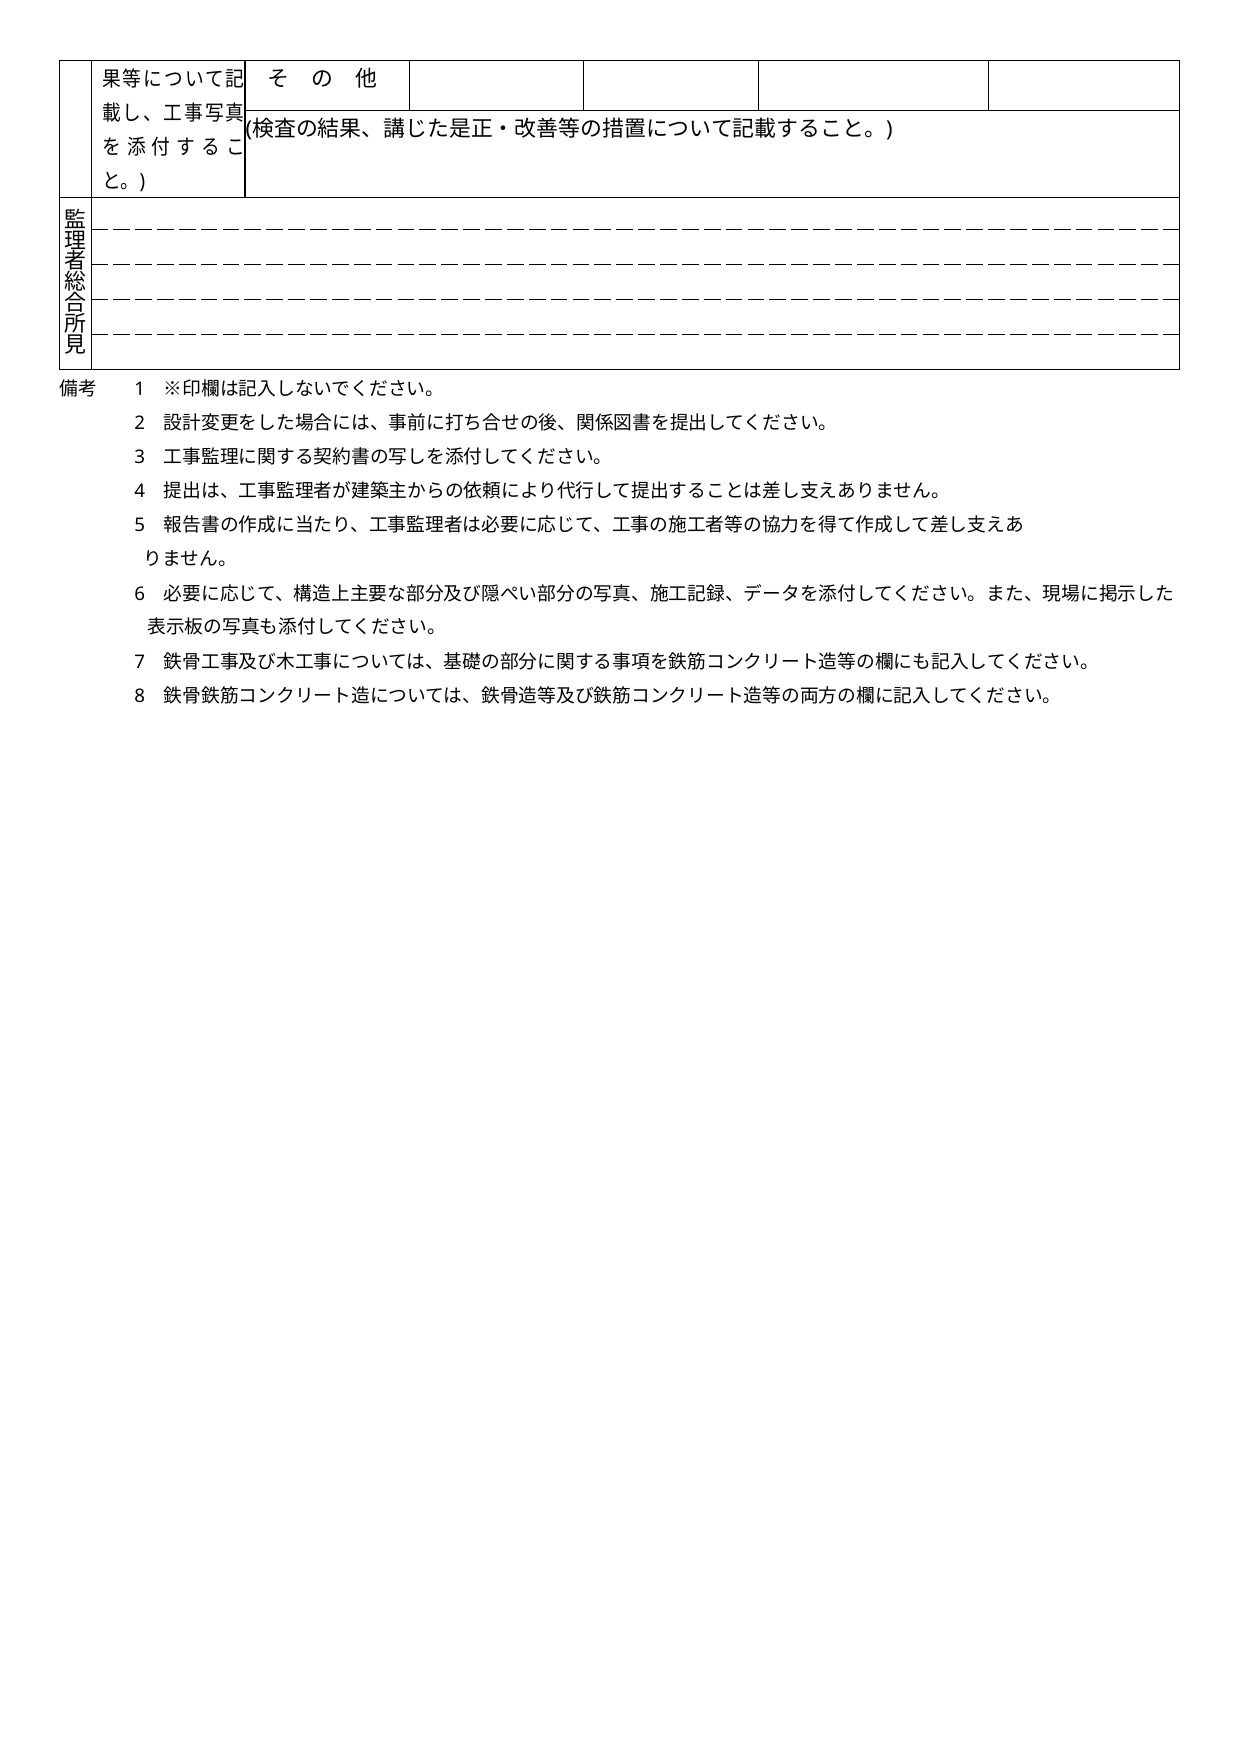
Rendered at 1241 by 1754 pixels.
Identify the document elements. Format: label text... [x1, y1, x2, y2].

table_cell [584, 61, 758, 109]
table_cell [92, 264, 1179, 299]
table_cell [92, 198, 1179, 229]
text 備考 1 ※印欄は記入しないでください。 [59, 370, 1181, 404]
table_cell [92, 229, 1179, 264]
text 4 提出は、工事監理者が建築主からの依頼により代行して提出することは差し支えありません。 [59, 472, 1181, 507]
table_cell [989, 61, 1179, 109]
text 5 報告書の作成に当たり、工事監理者は必要に応じて、工事の施工者等の協力を得て作成して差し支えあ [59, 507, 1181, 541]
table_cell [92, 299, 1179, 334]
table_cell [410, 61, 583, 109]
text 3 工事監理に関する契約書の写しを添付してください。 [59, 438, 1181, 472]
table_cell そ の 他 [246, 61, 409, 109]
table_cell 監理者総合所見 [60, 198, 91, 369]
text 6 必要に応じて、構造上主要な部分及び隠ぺい部分の写真、施工記録、データを添付してください。また、現場に掲示した表示板の写真も添付してください。 [59, 575, 1181, 643]
text 2 設計変更をした場合には、事前に打ち合せの後、関係図書を提出してください。 [59, 404, 1181, 438]
text りません。 [59, 541, 1181, 575]
table_cell [759, 61, 988, 109]
table_cell (検査の結果、講じた是正・改善等の措置について記載すること。) [246, 111, 1179, 197]
text 7 鉄骨工事及び木工事については、基礎の部分に関する事項を鉄筋コンクリート造等の欄にも記入してください。 [59, 643, 1181, 677]
table_cell [92, 334, 1179, 369]
text 8 鉄骨鉄筋コンクリート造については、鉄骨造等及び鉄筋コンクリート造等の両方の欄に記入してください。 [59, 677, 1181, 711]
